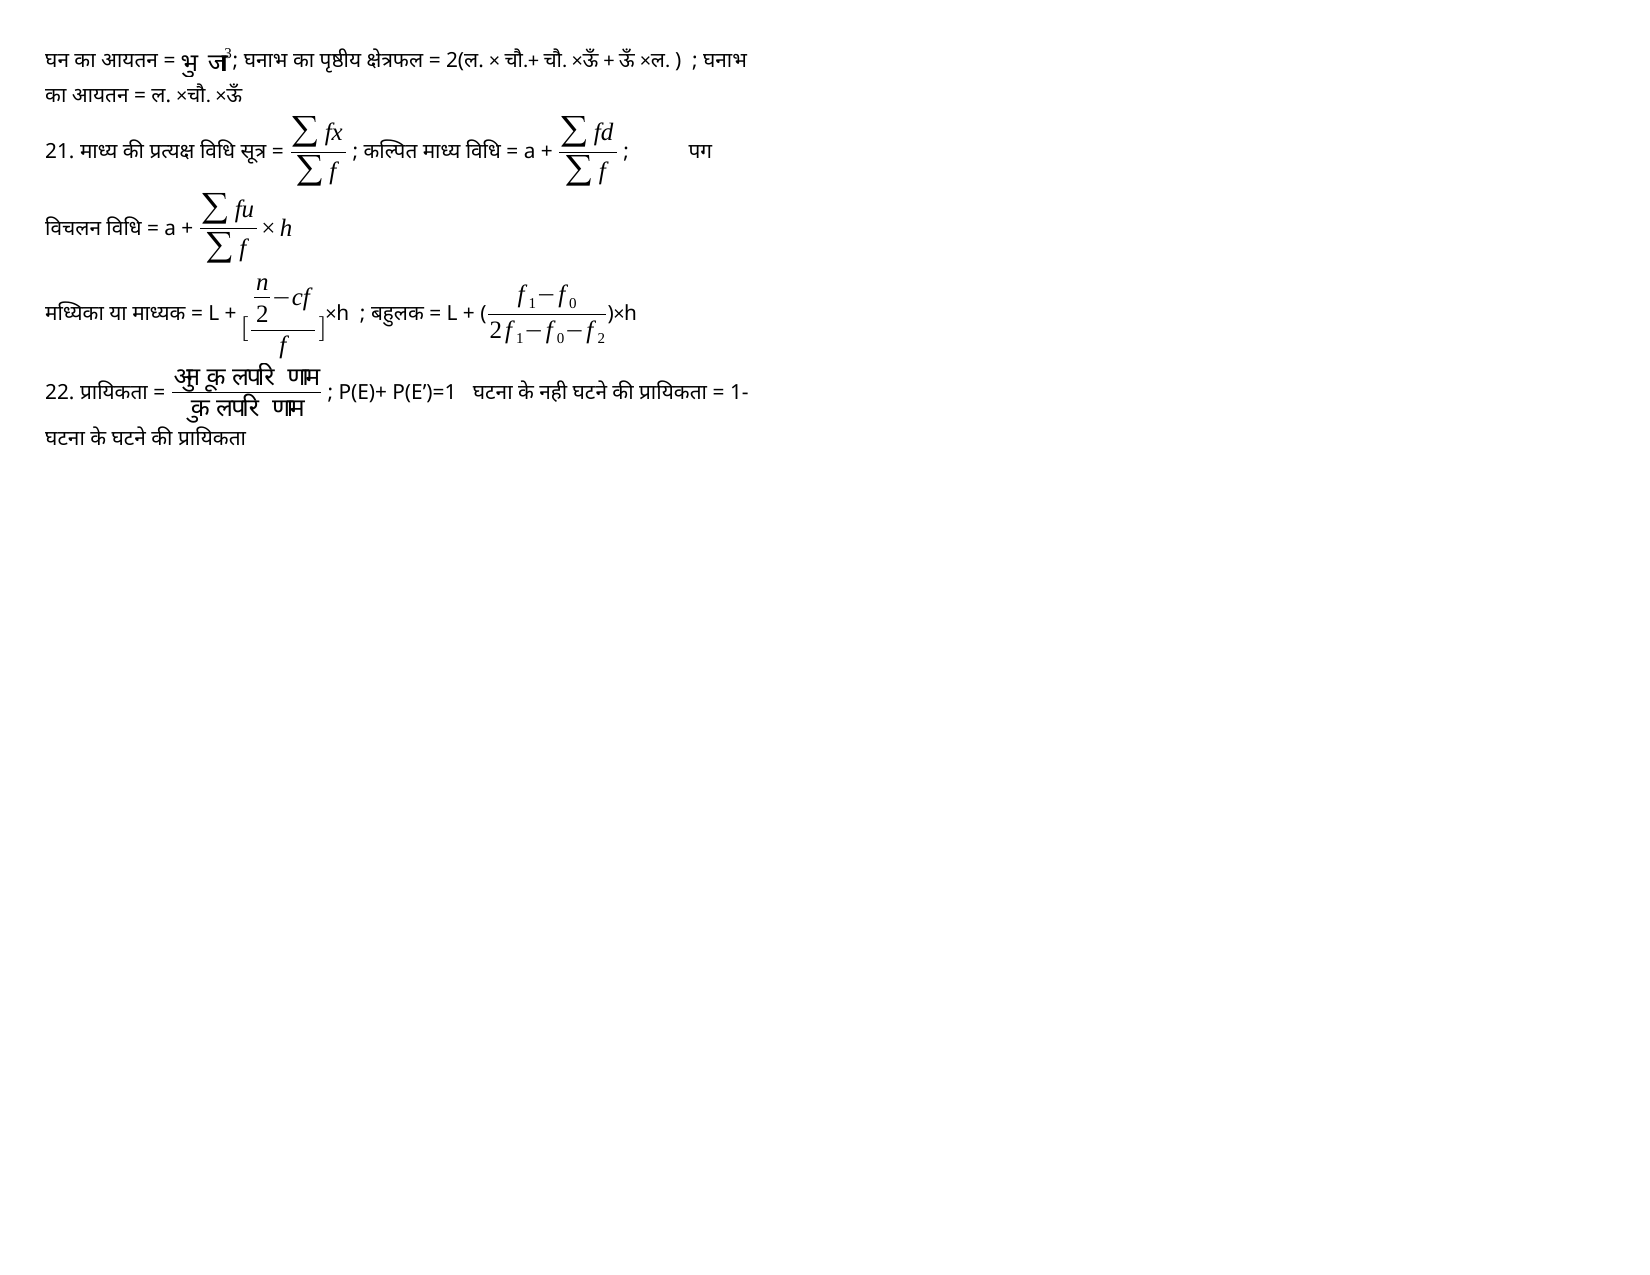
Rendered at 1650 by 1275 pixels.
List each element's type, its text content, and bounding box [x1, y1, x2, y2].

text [45, 116, 769, 264]
text घन का आयतन = ; घनाभ का पृष्ठीय क्षेत्रफल = 2(ल. × चौ.+ चौ. ×ऊँ + ऊँ ×ल. ) ; घनाभ का आयतन = ल. ×चौ. ×ऊँ [45, 45, 769, 111]
text मध्यिका या माध्यक = L + ×h ; बहुलक = L + ()×h [45, 269, 769, 359]
text 22. प्रायिकता = ; P(E)+ P(E’)=1 घटना के नही घटने की प्रायिकता = 1- घटना के घटने की प्रायिकता [45, 364, 769, 454]
